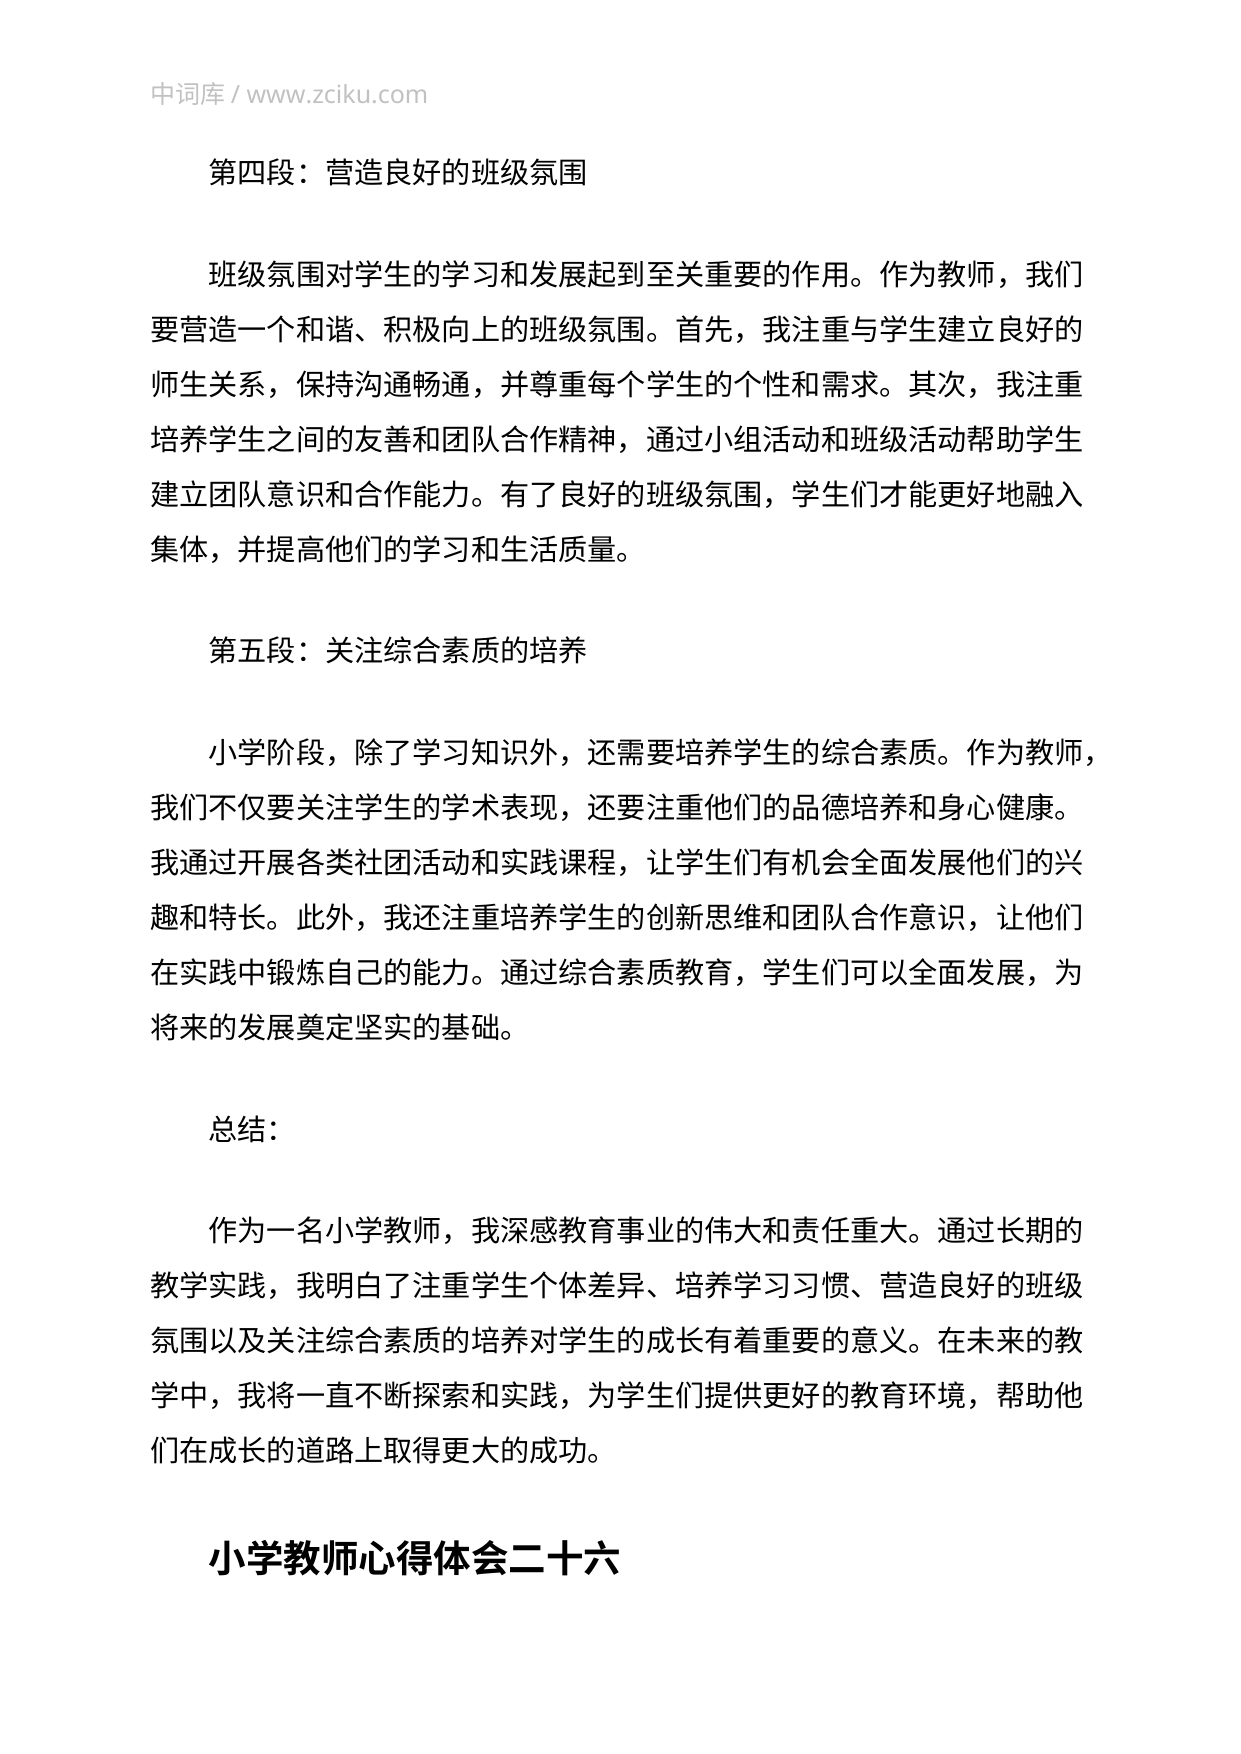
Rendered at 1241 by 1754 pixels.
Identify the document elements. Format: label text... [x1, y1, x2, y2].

text 第四段：营造良好的班级氛围 [150, 150, 1090, 192]
text 小学教师心得体会二十六 [150, 1529, 1090, 1583]
text 班级氛围对学生的学习和发展起到至关重要的作用。作为教师，我们要营造一个和谐、积极向上的班级氛围。首先，我注重与学生建立良好的师生关系，保持沟通畅通，并尊重每个学生的个性和需求。其次，我注重培养学生之间的友善和团队合作精神，通过小组活动和班级活动帮助学生建立团队意识和合作能力。有了良好的班级氛围，学生们才能更好地融入集体，并提高他们的学习和生活质量。 [150, 252, 1090, 568]
text 总结： [150, 1106, 1090, 1148]
text 小学阶段，除了学习知识外，还需要培养学生的综合素质。作为教师，我们不仅要关注学生的学术表现，还要注重他们的品德培养和身心健康。我通过开展各类社团活动和实践课程，让学生们有机会全面发展他们的兴趣和特长。此外，我还注重培养学生的创新思维和团队合作意识，让他们在实践中锻炼自己的能力。通过综合素质教育，学生们可以全面发展，为将来的发展奠定坚实的基础。 [150, 730, 1090, 1047]
text 作为一名小学教师，我深感教育事业的伟大和责任重大。通过长期的教学实践，我明白了注重学生个体差异、培养学习习惯、营造良好的班级氛围以及关注综合素质的培养对学生的成长有着重要的意义。在未来的教学中，我将一直不断探索和实践，为学生们提供更好的教育环境，帮助他们在成长的道路上取得更大的成功。 [150, 1208, 1090, 1470]
text 第五段：关注综合素质的培养 [150, 628, 1090, 670]
